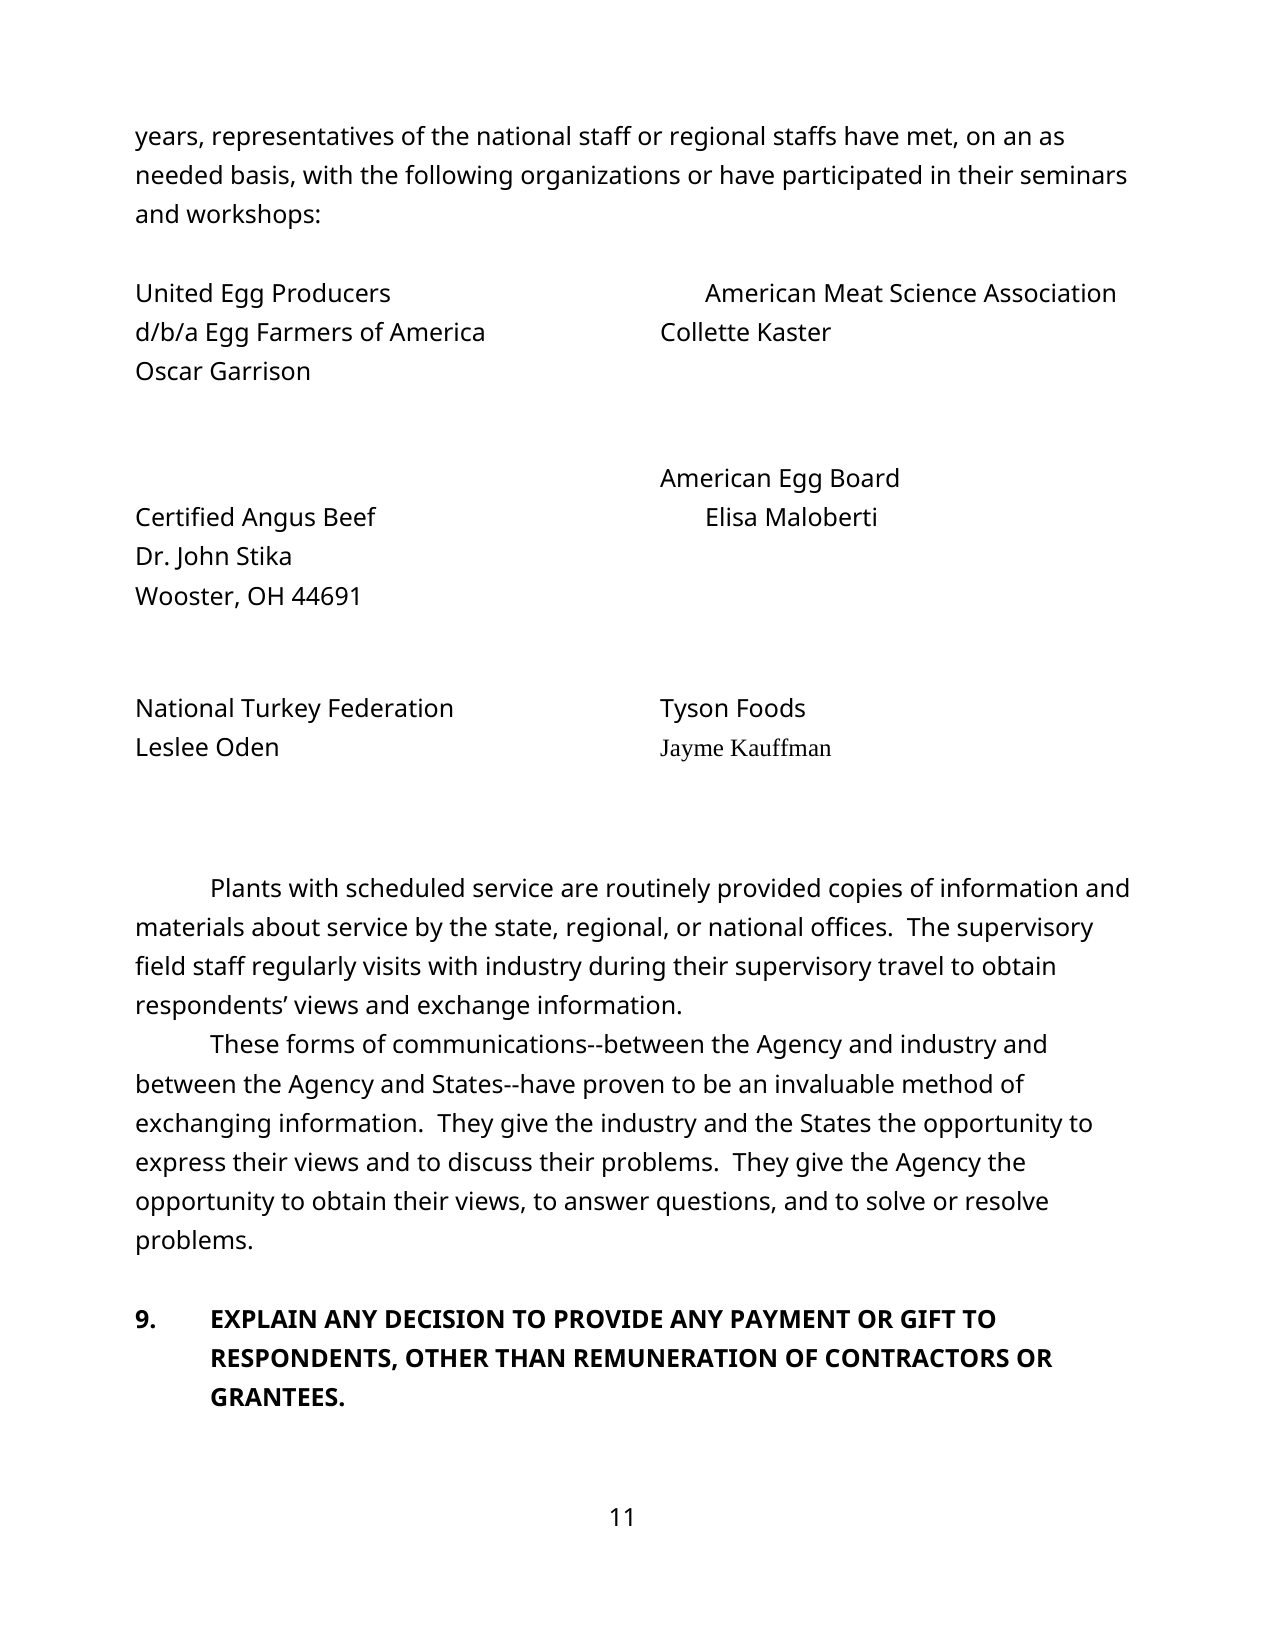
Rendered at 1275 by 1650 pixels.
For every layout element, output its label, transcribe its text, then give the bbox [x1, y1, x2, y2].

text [135, 119, 1140, 231]
text Certified Angus Beef Elisa Maloberti [135, 500, 1140, 534]
text Dr. John Stika [135, 539, 1140, 573]
text Oscar Garrison [135, 354, 1140, 388]
text Leslee Oden Jayme Kauffman [135, 729, 1140, 763]
text American Egg Board [135, 461, 1140, 495]
text 9. EXPLAIN ANY DECISION TO PROVIDE ANY PAYMENT OR GIFT TO RESPONDENTS, OTHER THAN REMUNERATION OF CONTRACTORS OR GRANTEES. [135, 1301, 1140, 1414]
text Wooster, OH 44691 [135, 578, 1140, 612]
text d/b/a Egg Farmers of America Collette Kaster [135, 314, 1140, 349]
text Plants with scheduled service are routinely provided copies of information and materials about service by the state, regional, or national offices. The supervisory field staff regularly visits with industry during their supervisory travel to obtain respondents’ views and exchange information. [135, 870, 1140, 1022]
text National Turkey Federation Tyson Foods [135, 690, 1140, 724]
text United Egg Producers American Meat Science Association [135, 275, 1140, 309]
text These forms of communications--between the Agency and industry and between the Agency and States--have proven to be an invaluable method of exchanging information. They give the industry and the States the opportunity to express their views and to discuss their problems. They give the Agency the opportunity to obtain their views, to answer questions, and to solve or resolve problems. [135, 1027, 1140, 1257]
